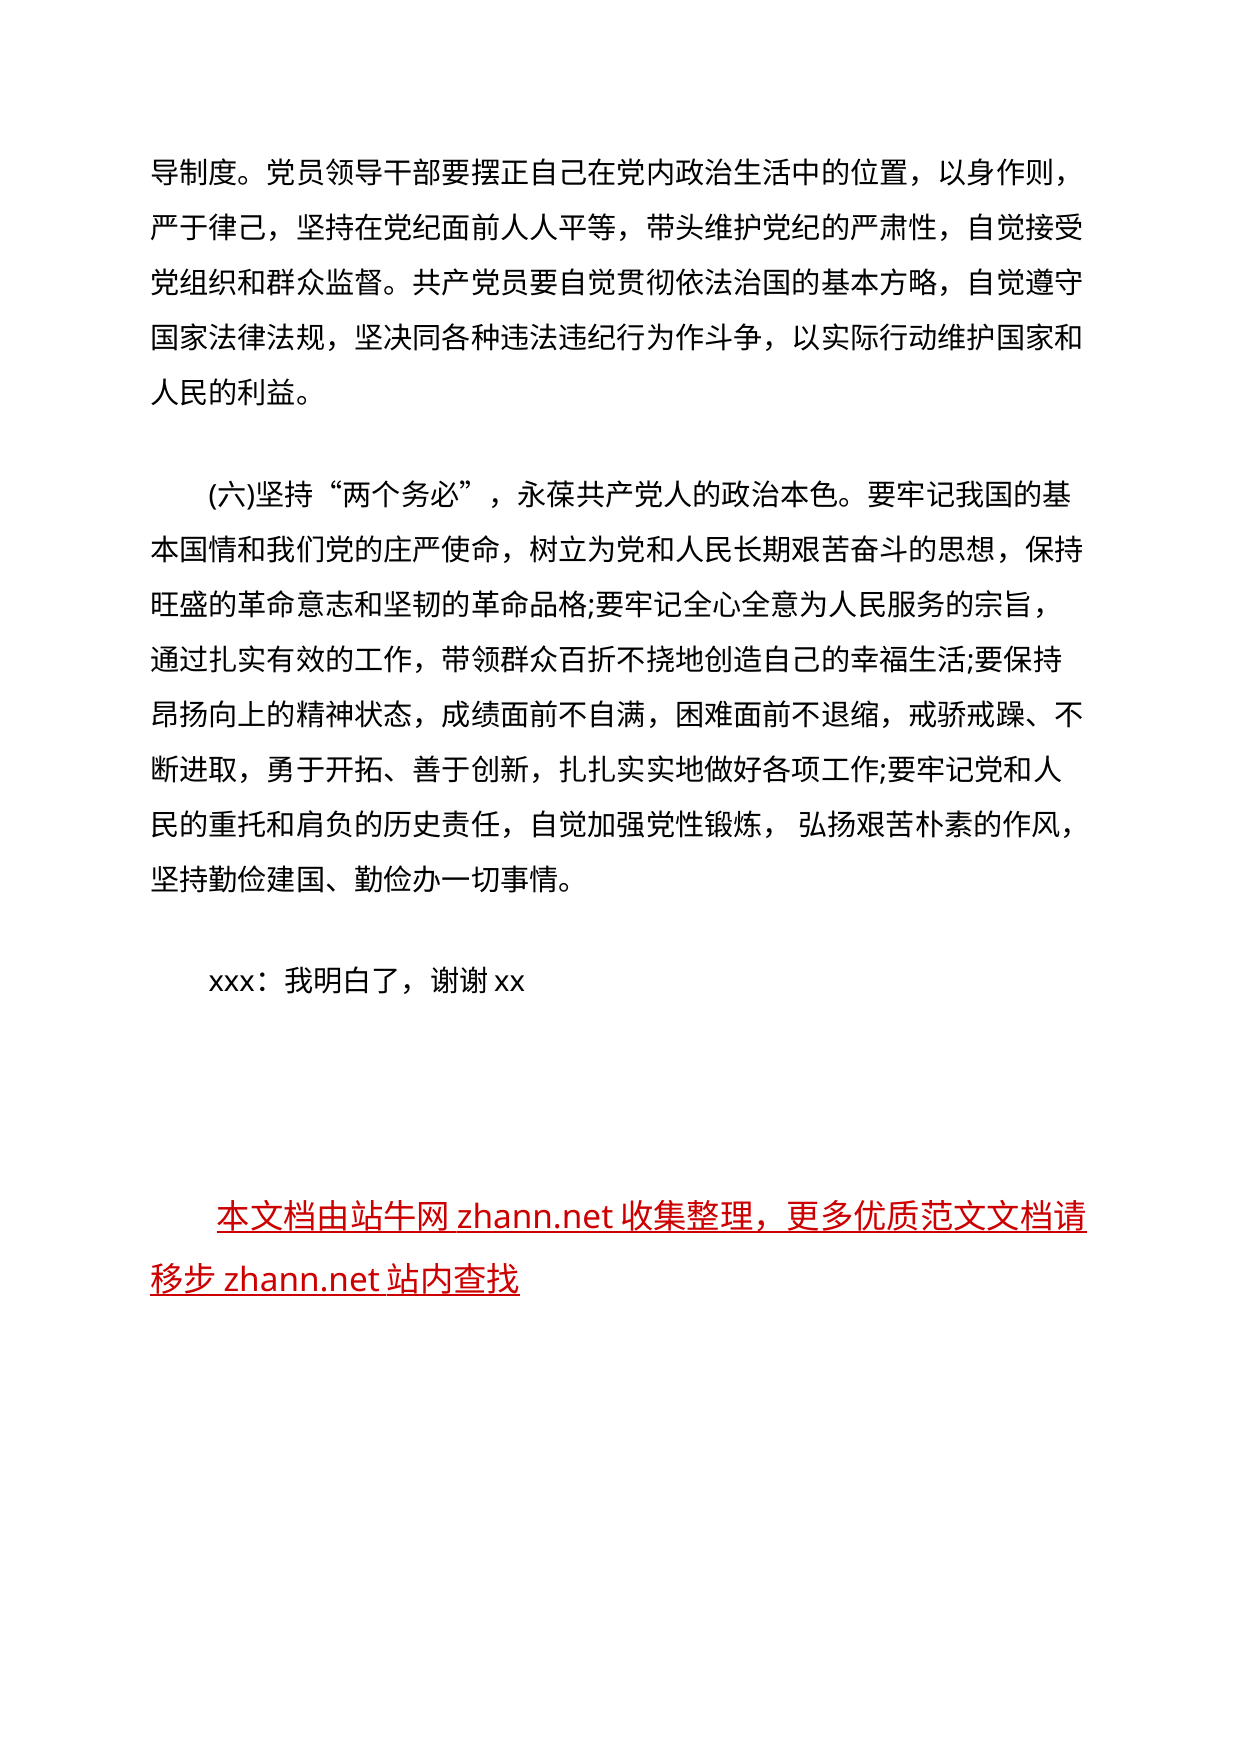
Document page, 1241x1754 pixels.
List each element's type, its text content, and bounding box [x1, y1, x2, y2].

text (六)坚持“两个务必”，永葆共产党人的政治本色。要牢记我国的基本国情和我们党的庄严使命，树立为党和人民长期艰苦奋斗的思想，保持旺盛的革命意志和坚韧的革命品格;要牢记全心全意为人民服务的宗旨，通过扎实有效的工作，带领群众百折不挠地创造自己的幸福生活;要保持昂扬向上的精神状态，成绩面前不自满，困难面前不退缩，戒骄戒躁、不断进取，勇于开拓、善于创新，扎扎实实地做好各项工作;要牢记党和人民的重托和肩负的历史责任，自觉加强党性锻炼， 弘扬艰苦朴素的作风，坚持勤俭建国、勤俭办一切事情。 [150, 471, 1090, 898]
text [150, 150, 1090, 412]
text 本文档由站牛网zhann.net收集整理，更多优质范文文档请移步zhann.net站内查找 [150, 1189, 1090, 1301]
text xxx：我明白了，谢谢xx [150, 958, 1090, 1000]
